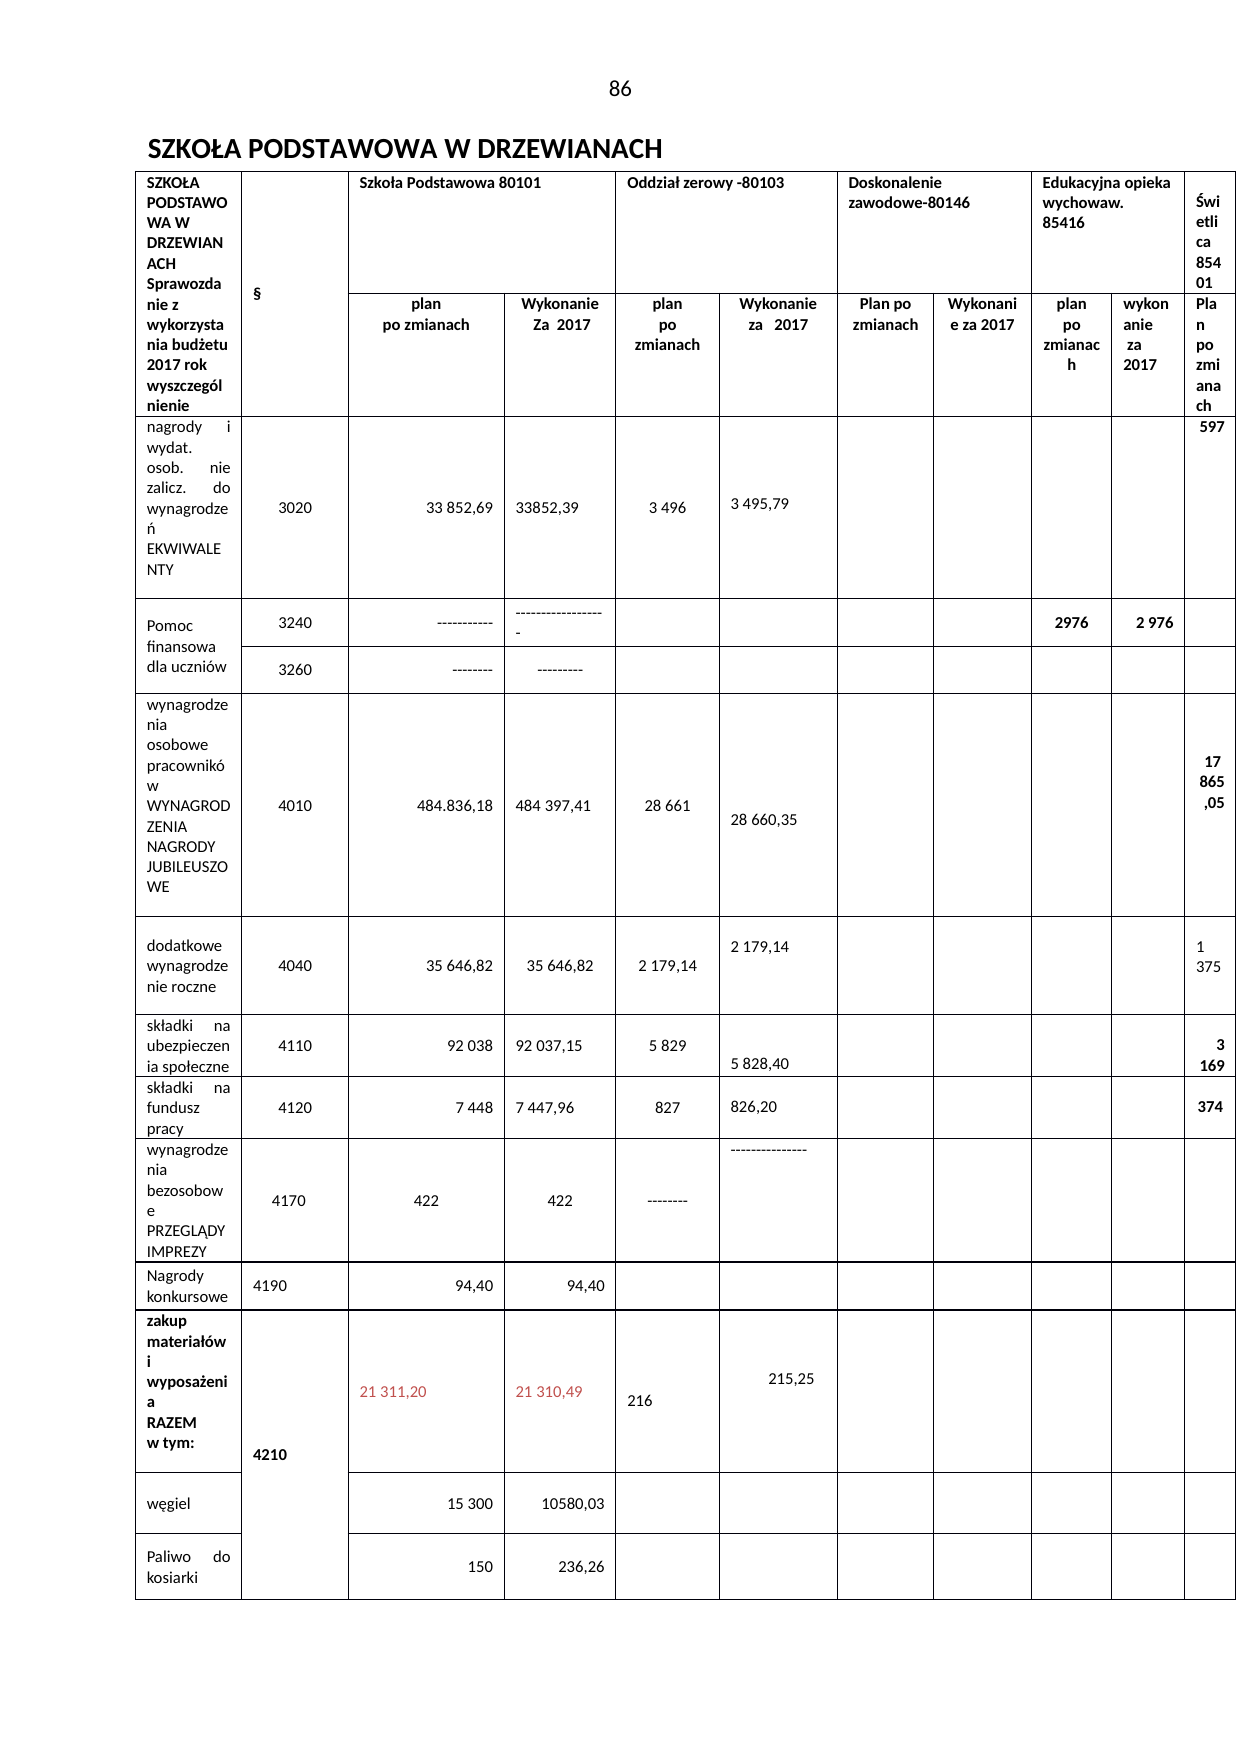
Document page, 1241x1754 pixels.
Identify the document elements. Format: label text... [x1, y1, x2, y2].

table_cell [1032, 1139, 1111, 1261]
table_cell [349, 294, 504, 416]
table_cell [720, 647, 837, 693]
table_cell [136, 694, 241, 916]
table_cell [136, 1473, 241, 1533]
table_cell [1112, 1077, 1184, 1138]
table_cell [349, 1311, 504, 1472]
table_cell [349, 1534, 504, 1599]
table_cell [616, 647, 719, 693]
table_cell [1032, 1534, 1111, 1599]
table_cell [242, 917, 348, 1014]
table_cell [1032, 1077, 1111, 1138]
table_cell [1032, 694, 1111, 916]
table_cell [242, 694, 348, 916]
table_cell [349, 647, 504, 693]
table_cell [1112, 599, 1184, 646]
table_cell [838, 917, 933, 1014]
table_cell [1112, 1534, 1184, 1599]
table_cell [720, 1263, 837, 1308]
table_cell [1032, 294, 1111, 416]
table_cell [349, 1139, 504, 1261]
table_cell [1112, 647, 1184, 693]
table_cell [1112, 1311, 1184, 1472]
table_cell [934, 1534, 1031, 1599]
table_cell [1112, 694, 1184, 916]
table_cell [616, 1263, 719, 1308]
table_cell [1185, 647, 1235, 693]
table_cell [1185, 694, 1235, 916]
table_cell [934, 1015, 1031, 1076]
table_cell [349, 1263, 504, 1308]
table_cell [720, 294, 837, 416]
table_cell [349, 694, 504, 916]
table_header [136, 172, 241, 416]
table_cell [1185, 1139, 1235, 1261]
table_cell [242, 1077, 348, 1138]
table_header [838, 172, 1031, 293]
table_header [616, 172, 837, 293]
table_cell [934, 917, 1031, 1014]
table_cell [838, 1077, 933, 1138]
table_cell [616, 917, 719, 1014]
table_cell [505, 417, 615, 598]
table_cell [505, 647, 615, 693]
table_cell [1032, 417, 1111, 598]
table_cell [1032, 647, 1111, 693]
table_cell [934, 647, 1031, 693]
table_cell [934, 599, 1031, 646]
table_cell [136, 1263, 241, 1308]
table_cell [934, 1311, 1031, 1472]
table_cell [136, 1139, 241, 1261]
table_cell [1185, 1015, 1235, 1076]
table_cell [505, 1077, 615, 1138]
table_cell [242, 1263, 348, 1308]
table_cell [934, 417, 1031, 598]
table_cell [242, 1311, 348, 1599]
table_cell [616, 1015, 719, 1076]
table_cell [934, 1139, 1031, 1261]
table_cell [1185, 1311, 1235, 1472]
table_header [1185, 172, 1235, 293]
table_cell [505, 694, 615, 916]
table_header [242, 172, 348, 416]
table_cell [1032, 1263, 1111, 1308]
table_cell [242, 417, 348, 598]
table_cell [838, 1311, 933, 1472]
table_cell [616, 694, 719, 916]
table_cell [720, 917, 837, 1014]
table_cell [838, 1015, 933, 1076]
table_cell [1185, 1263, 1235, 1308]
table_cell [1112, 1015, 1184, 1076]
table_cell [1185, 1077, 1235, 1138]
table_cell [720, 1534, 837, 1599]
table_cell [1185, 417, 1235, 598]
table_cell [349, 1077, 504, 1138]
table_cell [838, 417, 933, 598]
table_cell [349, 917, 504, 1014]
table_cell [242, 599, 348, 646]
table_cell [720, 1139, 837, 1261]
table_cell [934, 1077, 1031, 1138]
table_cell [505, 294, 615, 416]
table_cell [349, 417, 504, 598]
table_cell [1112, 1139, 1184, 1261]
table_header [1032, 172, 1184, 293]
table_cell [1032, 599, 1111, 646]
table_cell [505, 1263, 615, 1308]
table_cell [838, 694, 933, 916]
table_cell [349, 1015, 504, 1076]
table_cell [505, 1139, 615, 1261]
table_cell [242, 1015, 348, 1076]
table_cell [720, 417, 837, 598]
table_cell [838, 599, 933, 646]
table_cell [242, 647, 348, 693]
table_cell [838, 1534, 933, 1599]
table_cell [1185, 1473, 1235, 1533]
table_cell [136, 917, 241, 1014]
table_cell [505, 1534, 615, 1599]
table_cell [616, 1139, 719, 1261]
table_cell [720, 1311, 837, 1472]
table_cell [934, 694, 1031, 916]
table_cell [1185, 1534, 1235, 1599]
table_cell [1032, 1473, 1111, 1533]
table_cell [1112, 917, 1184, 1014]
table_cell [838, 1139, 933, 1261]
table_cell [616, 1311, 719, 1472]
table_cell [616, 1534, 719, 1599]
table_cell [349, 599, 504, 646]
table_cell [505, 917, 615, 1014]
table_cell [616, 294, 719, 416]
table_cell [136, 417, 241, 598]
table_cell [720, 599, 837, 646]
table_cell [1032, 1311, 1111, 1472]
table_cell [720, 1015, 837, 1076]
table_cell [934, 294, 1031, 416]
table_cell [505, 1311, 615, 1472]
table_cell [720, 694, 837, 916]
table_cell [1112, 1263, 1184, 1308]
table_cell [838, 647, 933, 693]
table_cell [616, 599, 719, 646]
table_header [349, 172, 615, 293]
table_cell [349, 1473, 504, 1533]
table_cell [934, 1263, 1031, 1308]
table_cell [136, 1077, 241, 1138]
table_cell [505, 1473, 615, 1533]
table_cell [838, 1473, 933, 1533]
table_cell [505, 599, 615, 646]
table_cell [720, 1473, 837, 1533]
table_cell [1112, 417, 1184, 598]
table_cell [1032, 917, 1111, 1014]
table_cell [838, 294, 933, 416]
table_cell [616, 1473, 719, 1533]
text SZKOŁA PODSTAWOWA W DRZEWIANACH [148, 130, 1092, 166]
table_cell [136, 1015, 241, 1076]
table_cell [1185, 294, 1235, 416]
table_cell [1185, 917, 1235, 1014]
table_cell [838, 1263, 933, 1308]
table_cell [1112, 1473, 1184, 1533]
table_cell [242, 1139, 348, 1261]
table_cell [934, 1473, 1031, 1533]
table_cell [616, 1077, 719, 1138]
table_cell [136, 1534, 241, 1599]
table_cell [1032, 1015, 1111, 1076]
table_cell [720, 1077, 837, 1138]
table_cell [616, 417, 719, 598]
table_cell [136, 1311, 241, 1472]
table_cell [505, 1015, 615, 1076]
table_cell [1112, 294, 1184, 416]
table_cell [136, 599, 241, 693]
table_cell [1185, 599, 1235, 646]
